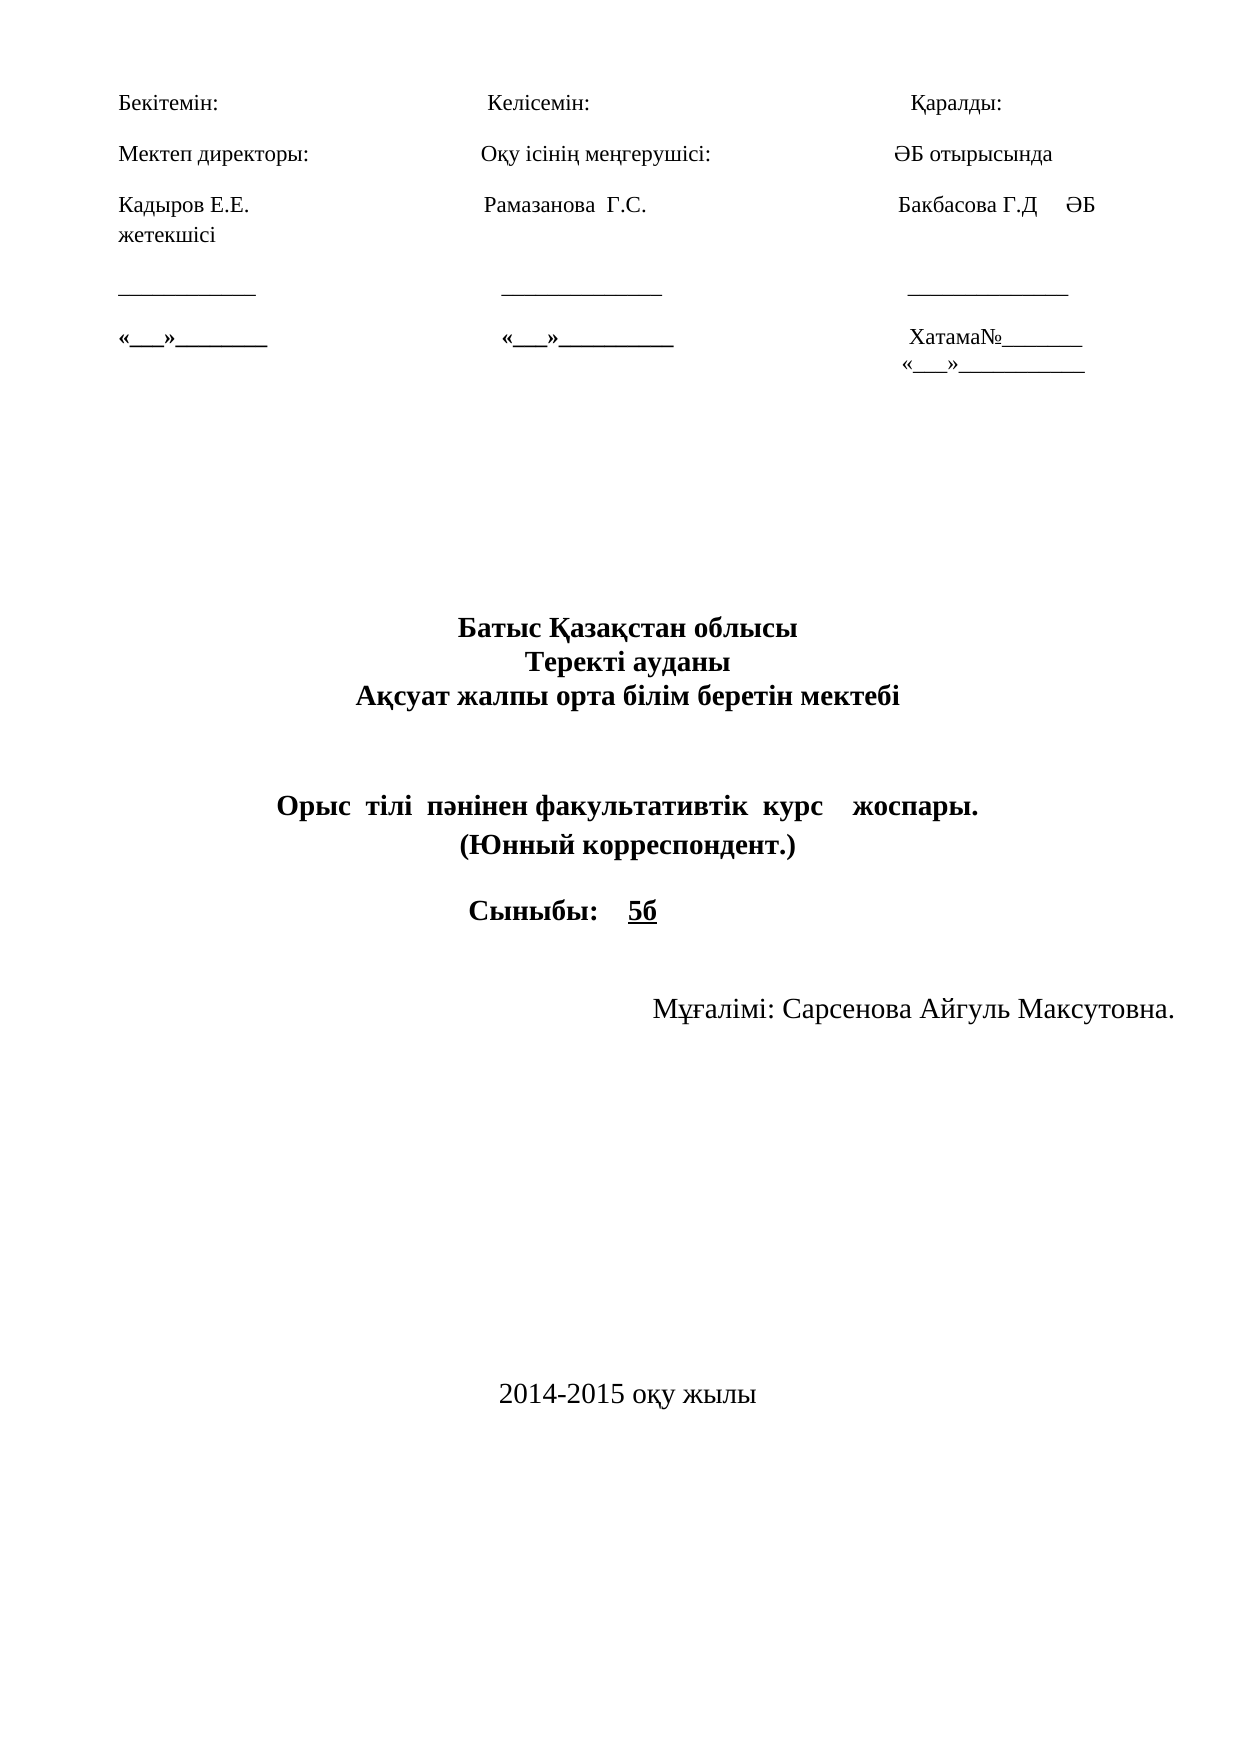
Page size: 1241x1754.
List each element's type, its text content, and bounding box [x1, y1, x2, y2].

text (Юнный корреспондент.) [118, 827, 1137, 860]
text 2014-2015 оқу жылы [118, 1377, 1137, 1410]
text Бекітемін: Келісемін: Қаралды: [118, 89, 1137, 115]
text Орыс тілі пәнінен факультативтік курс жоспары. [118, 788, 1137, 822]
text Кадыров Е.Е. Рамазанова Г.С. Бакбасова Г.Д ӘБ жетекшісі [118, 191, 1137, 247]
text Сыныбы: 5б [118, 893, 1137, 927]
text ____________ ______________ ______________ [118, 272, 1137, 298]
text «___»___________ [118, 349, 1137, 376]
text Мектеп директоры: Оқу ісінің меңгерушісі: ӘБ отырысында [118, 140, 1137, 166]
text Мұғалімі: Сарсенова Айгуль Максутовна. [118, 991, 1175, 1025]
text «___»________ «___»__________ Хатама№_______ [118, 323, 1137, 349]
text Ақсуат жалпы орта білім беретін мектебі [118, 678, 1137, 711]
text Батыс Қазақстан облысы [118, 611, 1137, 644]
text Теректі ауданы [118, 644, 1137, 678]
